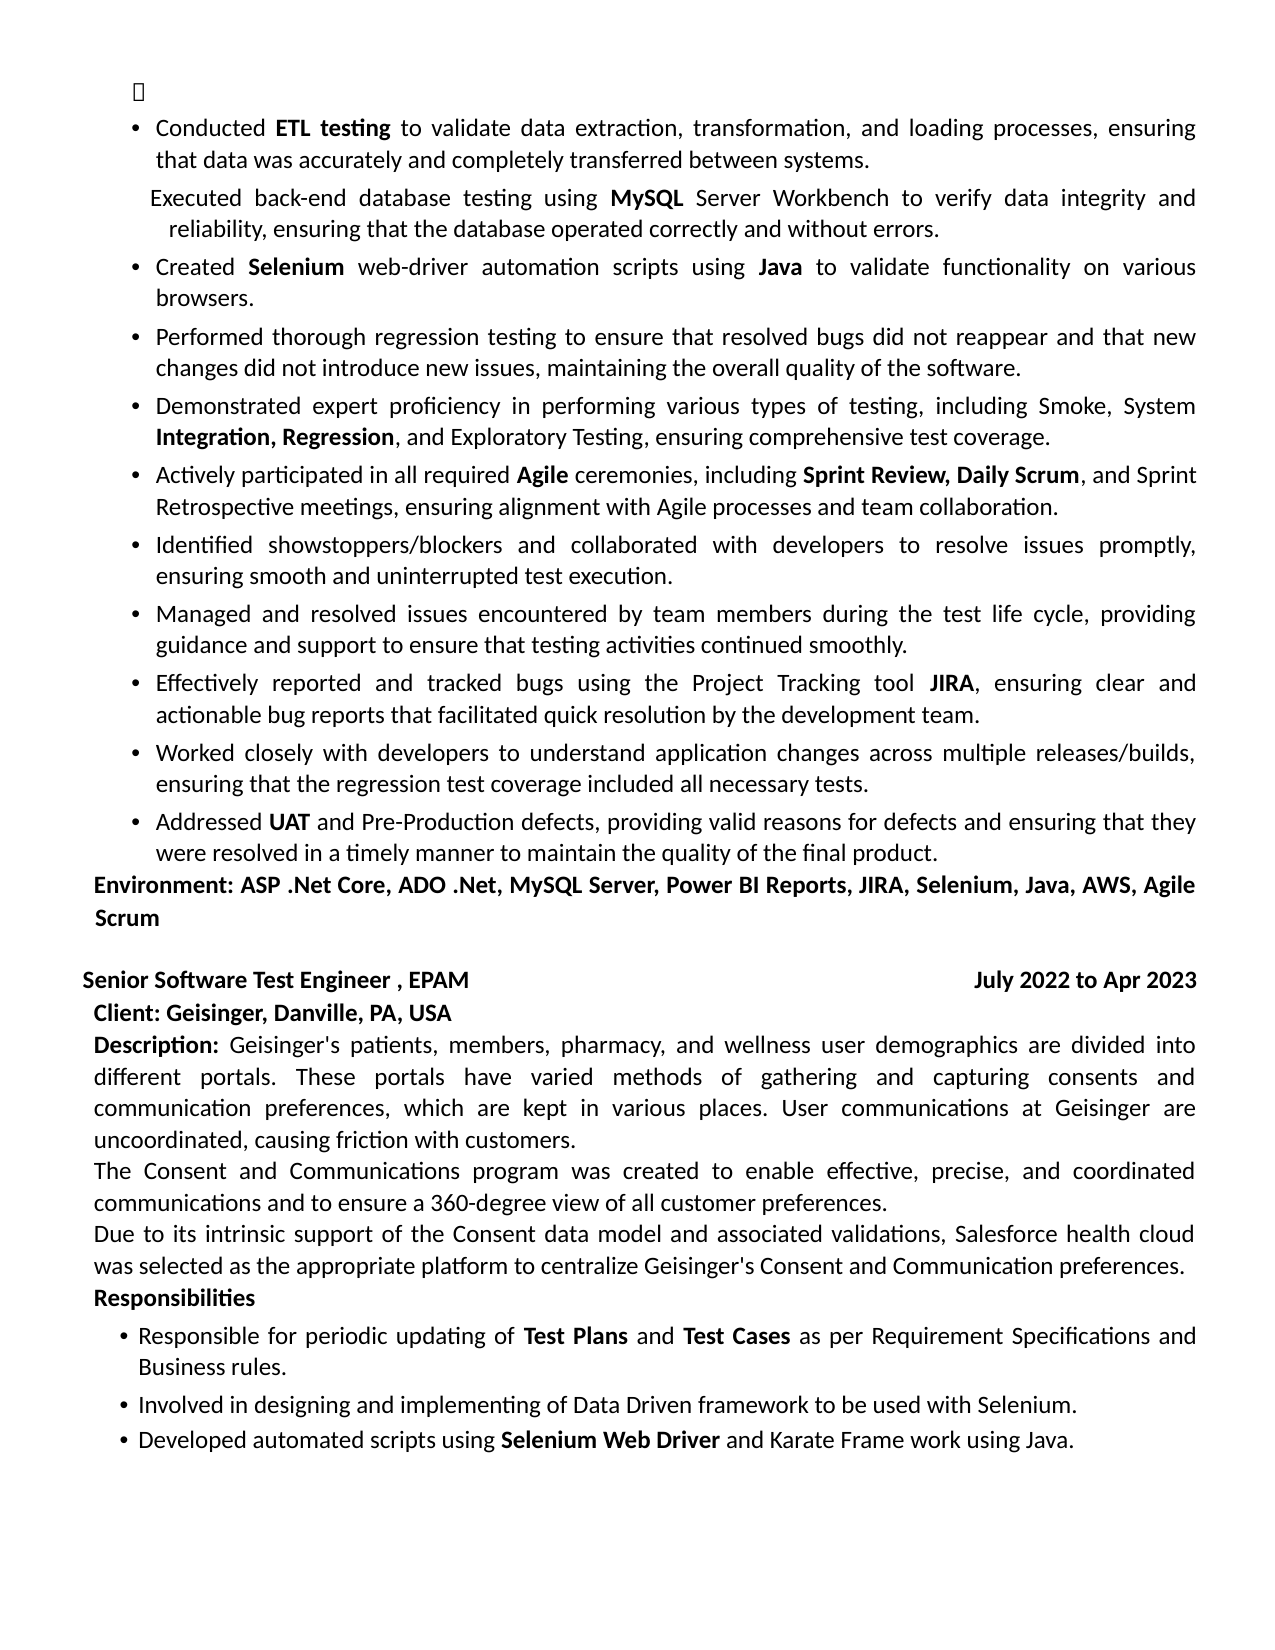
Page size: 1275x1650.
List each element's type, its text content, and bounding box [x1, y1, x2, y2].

list Worked closely with developers to understand application changes across multiple releases/builds, ensuring that the regression test coverage included all necessary tests. [131, 737, 1197, 799]
text Description: Geisinger's patients, members, pharmacy, and wellness user demographics are divided into different portals. These portals have varied methods of gathering and capturing consents and communication preferences, which are kept in various places. User communications at Geisinger are uncoordinated, causing friction with customers. [94, 1030, 1197, 1154]
list Involved in designing and implementing of Data Driven framework to be used with Selenium. [119, 1389, 1197, 1420]
text Senior Software Test Engineer , EPAM July 2022 to Apr 2023 [82, 964, 1197, 995]
list Performed thorough regression testing to ensure that resolved bugs did not reappear and that new changes did not introduce new issues, maintaining the overall quality of the software. [131, 321, 1197, 382]
list Demonstrated expert proficiency in performing various types of testing, including Smoke, System Integration, Regression, and Exploratory Testing, ensuring comprehensive test coverage. [131, 390, 1197, 452]
text Responsibilities [94, 1282, 1197, 1312]
text Due to its intrinsic support of the Consent data model and associated validations, Salesforce health cloud was selected as the appropriate platform to centralize Geisinger's Consent and Communication preferences. [94, 1219, 1197, 1281]
text Executed back-end database testing using MySQL Server Workbench to verify data integrity and reliability, ensuring that the database operated correctly and without errors. [150, 182, 1197, 244]
list Conducted ETL testing to validate data extraction, transformation, and loading processes, ensuring that data was accurately and completely transferred between systems. [131, 112, 1197, 174]
list Developed automated scripts using Selenium Web Driver and Karate Frame work using Java. [119, 1424, 1197, 1455]
list Actively participated in all required Agile ceremonies, including Sprint Review, Daily Scrum, and Sprint Retrospective meetings, ensuring alignment with Agile processes and team collaboration. [131, 459, 1197, 521]
list Effectively reported and tracked bugs using the Project Tracking tool JIRA, ensuring clear and actionable bug reports that facilitated quick resolution by the development team. [131, 667, 1197, 729]
list Responsible for periodic updating of Test Plans and Test Cases as per Requirement Specifications and Business rules. [119, 1320, 1197, 1382]
text The Consent and Communications program was created to enable effective, precise, and coordinated communications and to ensure a 360-degree view of all customer preferences. [94, 1156, 1197, 1217]
list Created Selenium web-driver automation scripts using Java to validate functionality on various browsers. [131, 251, 1197, 313]
list Addressed UAT and Pre-Production defects, providing valid reasons for defects and ensuring that they were resolved in a timely manner to maintain the quality of the final product. [131, 806, 1197, 868]
text Client: Geisinger, Danville, PA, USA [94, 997, 1197, 1028]
text Environment: ASP .Net Core, ADO .Net, MySQL Server, Power BI Reports, JIRA, Selenium, Java, AWS, Agile Scrum [94, 870, 1197, 932]
list Managed and resolved issues encountered by team members during the test life cycle, providing guidance and support to ensure that testing activities continued smoothly. [131, 598, 1197, 660]
list Identified showstoppers/blockers and collaborated with developers to resolve issues promptly, ensuring smooth and uninterrupted test execution. [131, 529, 1197, 591]
